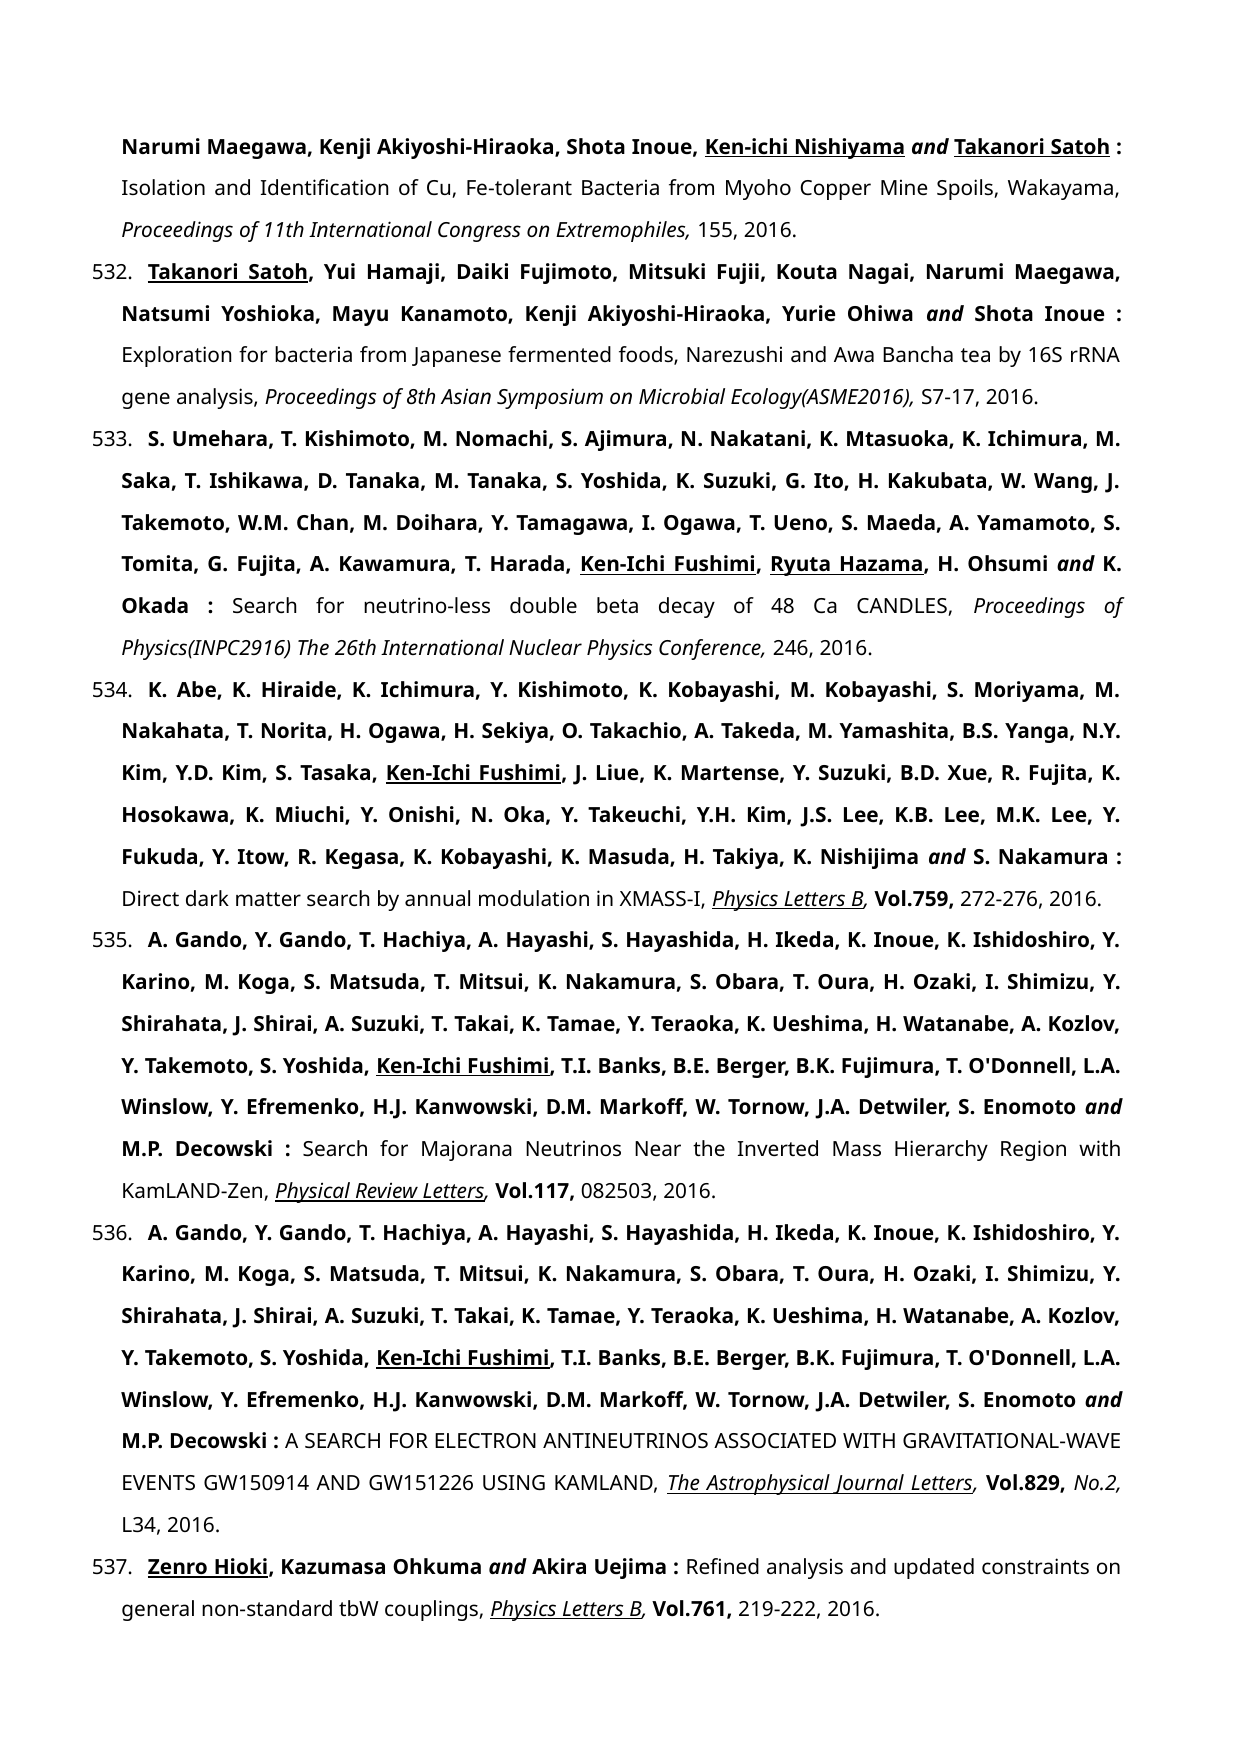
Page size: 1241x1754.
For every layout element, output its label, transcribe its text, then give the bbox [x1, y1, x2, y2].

list Takanori Satoh, Yui Hamaji, Daiki Fujimoto, Mitsuki Fujii, Kouta Nagai, Narumi Maegawa, Natsumi Yoshioka, Mayu Kanamoto, Kenji Akiyoshi-Hiraoka, Yurie Ohiwa and Shota Inoue : Exploration for bacteria from Japanese fermented foods, Narezushi and Awa Bancha tea by 16S rRNA gene analysis, Proceedings of 8th Asian Symposium on Microbial Ecology(ASME2016), S7-17, 2016. [92, 250, 1122, 417]
list A. Gando, Y. Gando, T. Hachiya, A. Hayashi, S. Hayashida, H. Ikeda, K. Inoue, K. Ishidoshiro, Y. Karino, M. Koga, S. Matsuda, T. Mitsui, K. Nakamura, S. Obara, T. Oura, H. Ozaki, I. Shimizu, Y. Shirahata, J. Shirai, A. Suzuki, T. Takai, K. Tamae, Y. Teraoka, K. Ueshima, H. Watanabe, A. Kozlov, Y. Takemoto, S. Yoshida, Ken-Ichi Fushimi, T.I. Banks, B.E. Berger, B.K. Fujimura, T. O'Donnell, L.A. Winslow, Y. Efremenko, H.J. Kanwowski, D.M. Markoff, W. Tornow, J.A. Detwiler, S. Enomoto and M.P. Decowski : A SEARCH FOR ELECTRON ANTINEUTRINOS ASSOCIATED WITH GRAVITATIONAL-WAVE EVENTS GW150914 AND GW151226 USING KAMLAND, The Astrophysical Journal Letters, Vol.829, No.2, L34, 2016. [92, 1211, 1122, 1545]
list Zenro Hioki, Kazumasa Ohkuma and Akira Uejima : Refined analysis and updated constraints on general non-standard tbW couplings, Physics Letters B, Vol.761, 219-222, 2016. [92, 1545, 1122, 1629]
list K. Abe, K. Hiraide, K. Ichimura, Y. Kishimoto, K. Kobayashi, M. Kobayashi, S. Moriyama, M. Nakahata, T. Norita, H. Ogawa, H. Sekiya, O. Takachio, A. Takeda, M. Yamashita, B.S. Yanga, N.Y. Kim, Y.D. Kim, S. Tasaka, Ken-Ichi Fushimi, J. Liue, K. Martense, Y. Suzuki, B.D. Xue, R. Fujita, K. Hosokawa, K. Miuchi, Y. Onishi, N. Oka, Y. Takeuchi, Y.H. Kim, J.S. Lee, K.B. Lee, M.K. Lee, Y. Fukuda, Y. Itow, R. Kegasa, K. Kobayashi, K. Masuda, H. Takiya, K. Nishijima and S. Nakamura : Direct dark matter search by annual modulation in XMASS-I, Physics Letters B, Vol.759, 272-276, 2016. [92, 668, 1122, 919]
list A. Gando, Y. Gando, T. Hachiya, A. Hayashi, S. Hayashida, H. Ikeda, K. Inoue, K. Ishidoshiro, Y. Karino, M. Koga, S. Matsuda, T. Mitsui, K. Nakamura, S. Obara, T. Oura, H. Ozaki, I. Shimizu, Y. Shirahata, J. Shirai, A. Suzuki, T. Takai, K. Tamae, Y. Teraoka, K. Ueshima, H. Watanabe, A. Kozlov, Y. Takemoto, S. Yoshida, Ken-Ichi Fushimi, T.I. Banks, B.E. Berger, B.K. Fujimura, T. O'Donnell, L.A. Winslow, Y. Efremenko, H.J. Kanwowski, D.M. Markoff, W. Tornow, J.A. Detwiler, S. Enomoto and M.P. Decowski : Search for Majorana Neutrinos Near the Inverted Mass Hierarchy Region with KamLAND-Zen, Physical Review Letters, Vol.117, 082503, 2016. [92, 919, 1122, 1211]
list S. Umehara, T. Kishimoto, M. Nomachi, S. Ajimura, N. Nakatani, K. Mtasuoka, K. Ichimura, M. Saka, T. Ishikawa, D. Tanaka, M. Tanaka, S. Yoshida, K. Suzuki, G. Ito, H. Kakubata, W. Wang, J. Takemoto, W.M. Chan, M. Doihara, Y. Tamagawa, I. Ogawa, T. Ueno, S. Maeda, A. Yamamoto, S. Tomita, G. Fujita, A. Kawamura, T. Harada, Ken-Ichi Fushimi, Ryuta Hazama, H. Ohsumi and K. Okada : Search for neutrino-less double beta decay of 48 Ca CANDLES, Proceedings of Physics(INPC2916) The 26th International Nuclear Physics Conference, 246, 2016. [92, 417, 1122, 668]
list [92, 125, 1122, 250]
